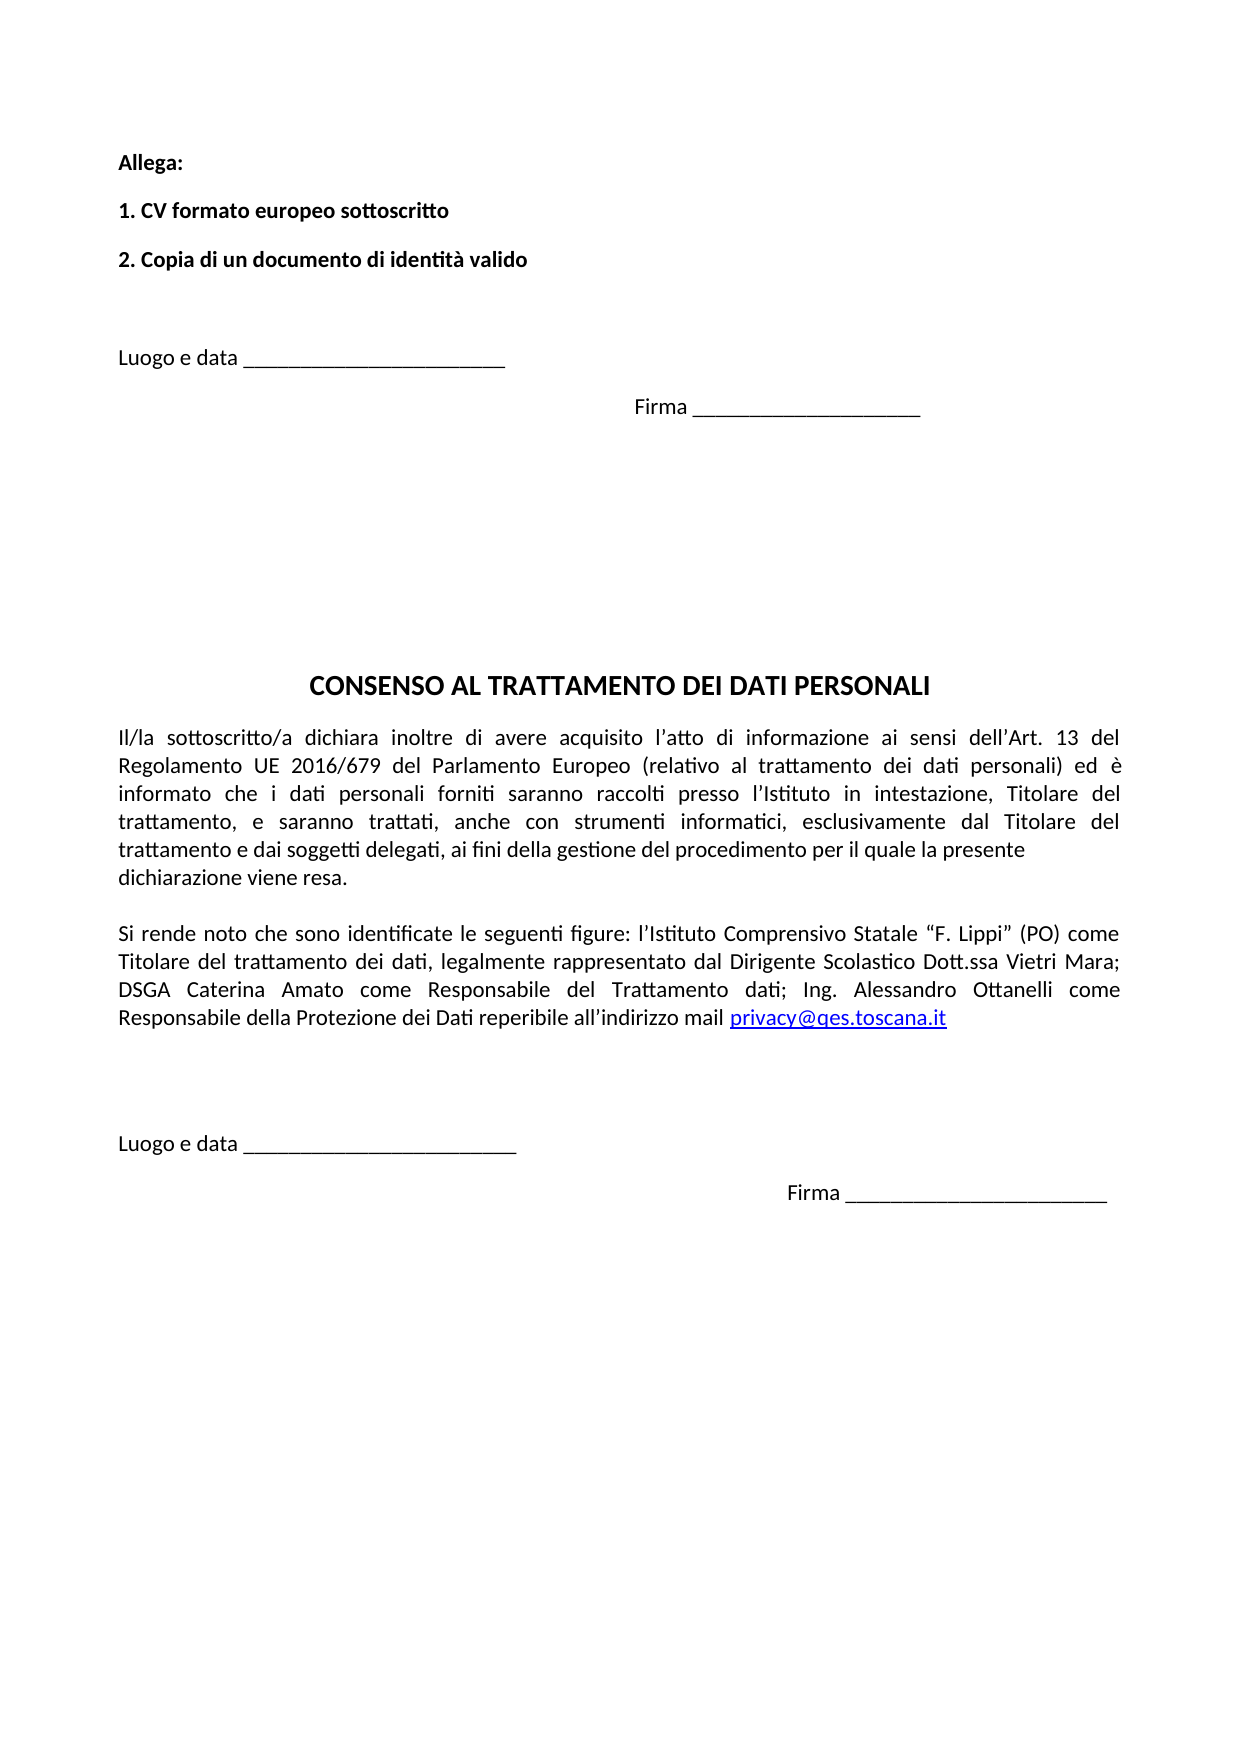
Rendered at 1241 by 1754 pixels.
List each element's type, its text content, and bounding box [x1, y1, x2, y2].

text Firma _______________________ [118, 1178, 1122, 1206]
text Il/la sottoscritto/a dichiara inoltre di avere acquisito l’atto di informazione ai sensi dell’Art. 13 del Regolamento UE 2016/679 del Parlamento Europeo (relativo al trattamento dei dati personali) ed è informato che i dati personali forniti saranno raccolti presso l’Istituto in intestazione, Titolare del trattamento, e saranno trattati, anche con strumenti informatici, esclusivamente dal Titolare del trattamento e dai soggetti delegati, ai fini della gestione del procedimento per il quale la presente [118, 723, 1122, 863]
text Allega: [118, 148, 1122, 176]
text 2. Copia di un documento di identità valido [118, 245, 1122, 273]
text dichiarazione viene resa. [118, 863, 1122, 891]
text Luogo e data _______________________ [118, 343, 1122, 371]
text Luogo e data ________________________ [118, 1129, 1122, 1157]
text CONSENSO AL TRATTAMENTO DEI DATI PERSONALI [118, 667, 1122, 702]
text Si rende noto che sono identificate le seguenti figure: l’Istituto Comprensivo Statale “F. Lippi” (PO) come Titolare del trattamento dei dati, legalmente rappresentato dal Dirigente Scolastico Dott.ssa Vietri Mara; DSGA Caterina Amato come Responsabile del Trattamento dati; Ing. Alessandro Ottanelli come Responsabile della Protezione dei Dati reperibile all’indirizzo mail privacy@qes.toscana.it [118, 919, 1122, 1031]
text 1. CV formato europeo sottoscritto [118, 196, 1122, 224]
text Firma ____________________ [118, 392, 1122, 420]
